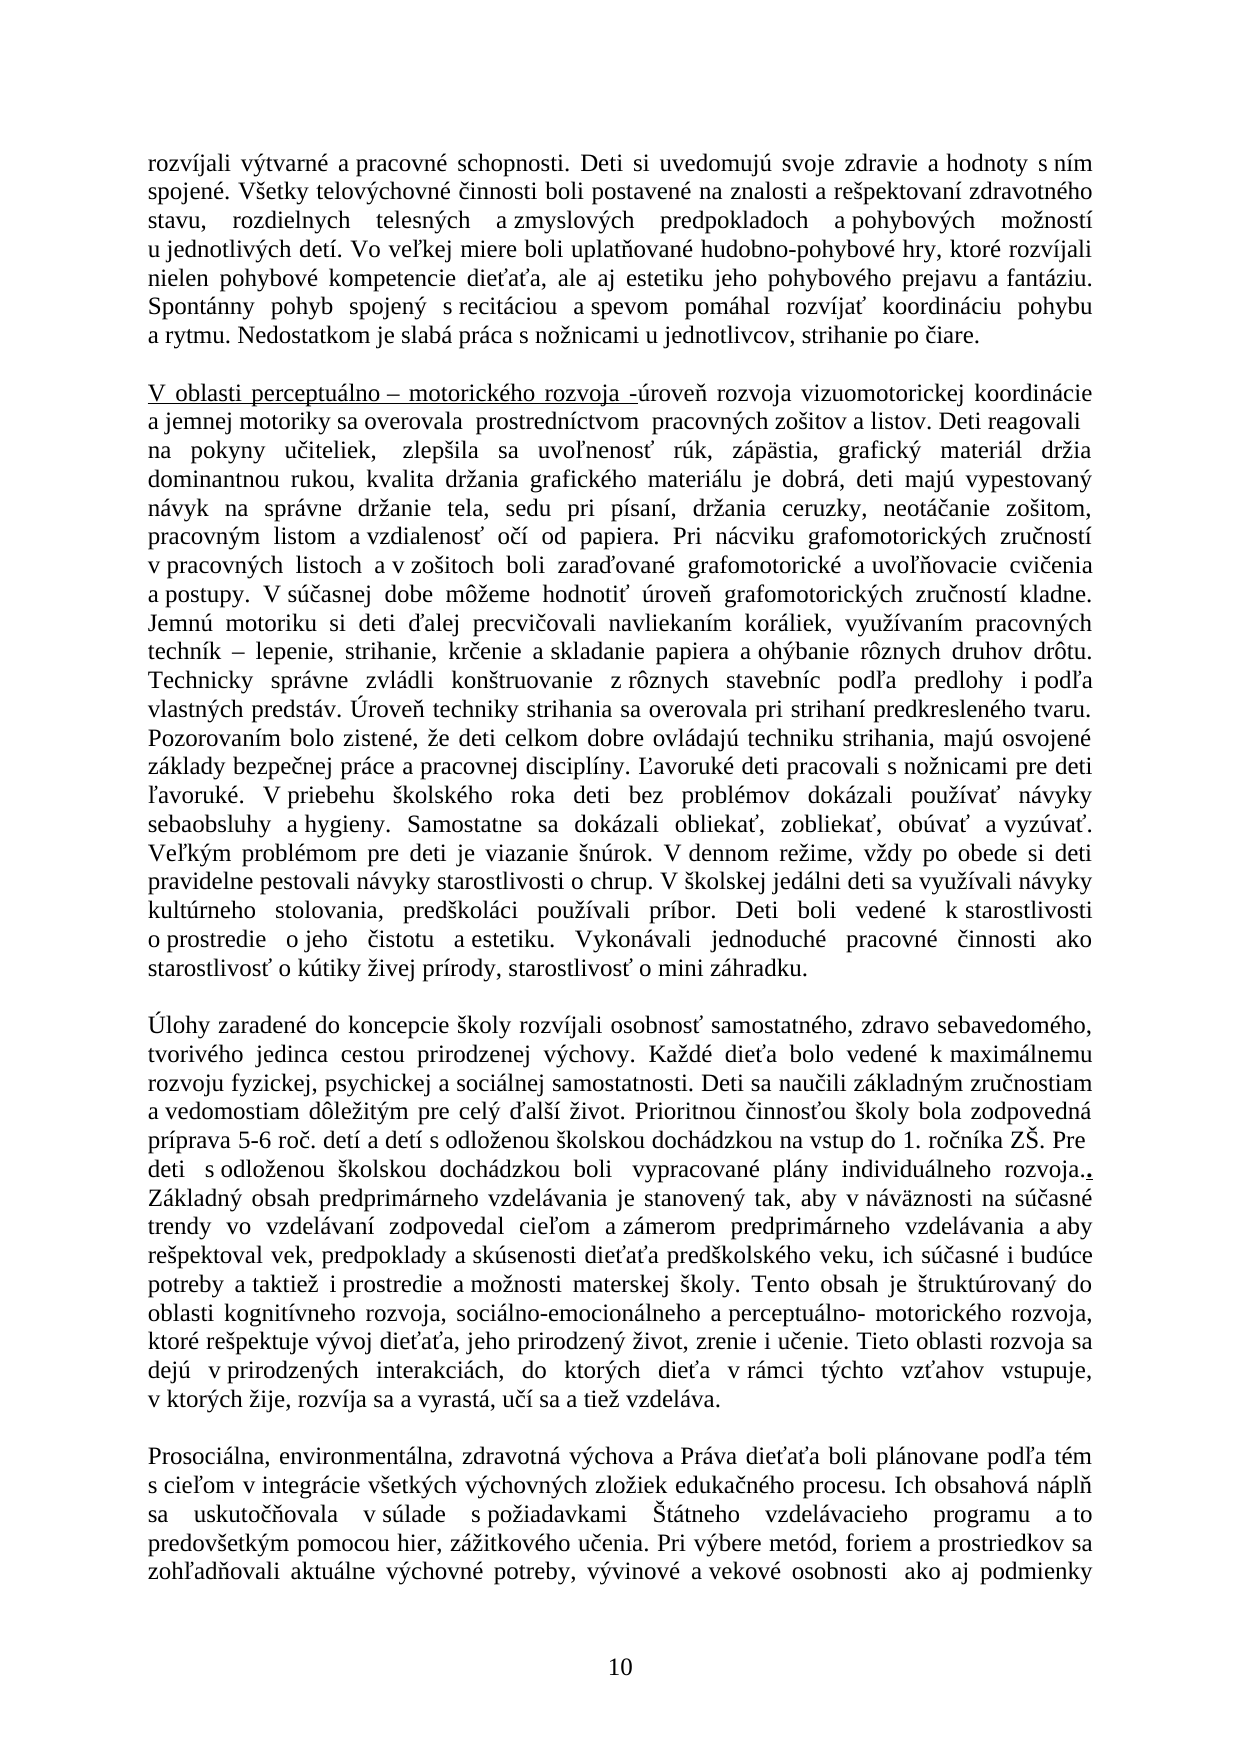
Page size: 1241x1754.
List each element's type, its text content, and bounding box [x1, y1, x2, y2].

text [148, 148, 1093, 349]
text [148, 1413, 1093, 1585]
text Úlohy zaradené do koncepcie školy rozvíjali osobnosť samostatného, zdravo sebavedomého, tvorivého jedinca cestou prirodzenej výchovy. Každé dieťa bolo vedené k maximálnemu rozvoju fyzickej, psychickej a sociálnej samostatnosti. Deti sa naučili základným zručnostiam a vedomostiam dôležitým pre celý ďalší život. Prioritnou činnosťou školy bola zodpovedná príprava 5-6 roč. detí a detí s odloženou školskou dochádzkou na vstup do 1. ročníka ZŠ. Pre deti s odloženou školskou dochádzkou boli vypracované plány individuálneho rozvoja.. Základný obsah predprimárneho vzdelávania je stanovený tak, aby v náväznosti na súčasné trendy vo vzdelávaní zodpovedal cieľom a zámerom predprimárneho vzdelávania a aby rešpektoval vek, predpoklady a skúsenosti dieťaťa predškolského veku, ich súčasné i budúce potreby a taktiež i prostredie a možnosti materskej školy. Tento obsah je štruktúrovaný do oblasti kognitívneho rozvoja, sociálno-emocionálneho a perceptuálno- motorického rozvoja, ktoré rešpektuje vývoj dieťaťa, jeho prirodzený život, zrenie i učenie. Tieto oblasti rozvoja sa dejú v prirodzených interakciách, do ktorých dieťa v rámci týchto vzťahov vstupuje, v ktorých žije, rozvíja sa a vyrastá, učí sa a tiež vzdeláva. [148, 1010, 1093, 1413]
text V oblasti perceptuálno – motorického rozvoja -úroveň rozvoja vizuomotorickej koordinácie a jemnej motoriky sa overovala prostredníctvom pracovných zošitov a listov. Deti reagovali na pokyny učiteliek, zlepšila sa uvoľnenosť rúk, zápästia, grafický materiál držia dominantnou rukou, kvalita držania grafického materiálu je dobrá, deti majú vypestovaný návyk na správne držanie tela, sedu pri písaní, držania ceruzky, neotáčanie zošitom, pracovným listom a vzdialenosť očí od papiera. Pri nácviku grafomotorických zručností v pracovných listoch a v zošitoch boli zaraďované grafomotorické a uvoľňovacie cvičenia a postupy. V súčasnej dobe môžeme hodnotiť úroveň grafomotorických zručností kladne. Jemnú motoriku si deti ďalej precvičovali navliekaním koráliek, využívaním pracovných techník – lepenie, strihanie, krčenie a skladanie papiera a ohýbanie rôznych druhov drôtu. Technicky správne zvládli konštruovanie z rôznych stavebníc podľa predlohy i podľa vlastných predstáv. Úroveň techniky strihania sa overovala pri strihaní predkresleného tvaru. Pozorovaním bolo zistené, že deti celkom dobre ovládajú techniku strihania, majú osvojené základy bezpečnej práce a pracovnej disciplíny. Ľavoruké deti pracovali s nožnicami pre deti ľavoruké. V priebehu školského roka deti bez problémov dokázali používať návyky sebaobsluhy a hygieny. Samostatne sa dokázali obliekať, zobliekať, obúvať a vyzúvať. Veľkým problémom pre deti je viazanie šnúrok. V dennom režime, vždy po obede si deti pravidelne pestovali návyky starostlivosti o chrup. V školskej jedálni deti sa využívali návyky kultúrneho stolovania, predškoláci používali príbor. Deti boli vedené k starostlivosti o prostredie o jeho čistotu a estetiku. Vykonávali jednoduché pracovné činnosti ako starostlivosť o kútiky živej prírody, starostlivosť o mini záhradku. [148, 349, 1093, 981]
